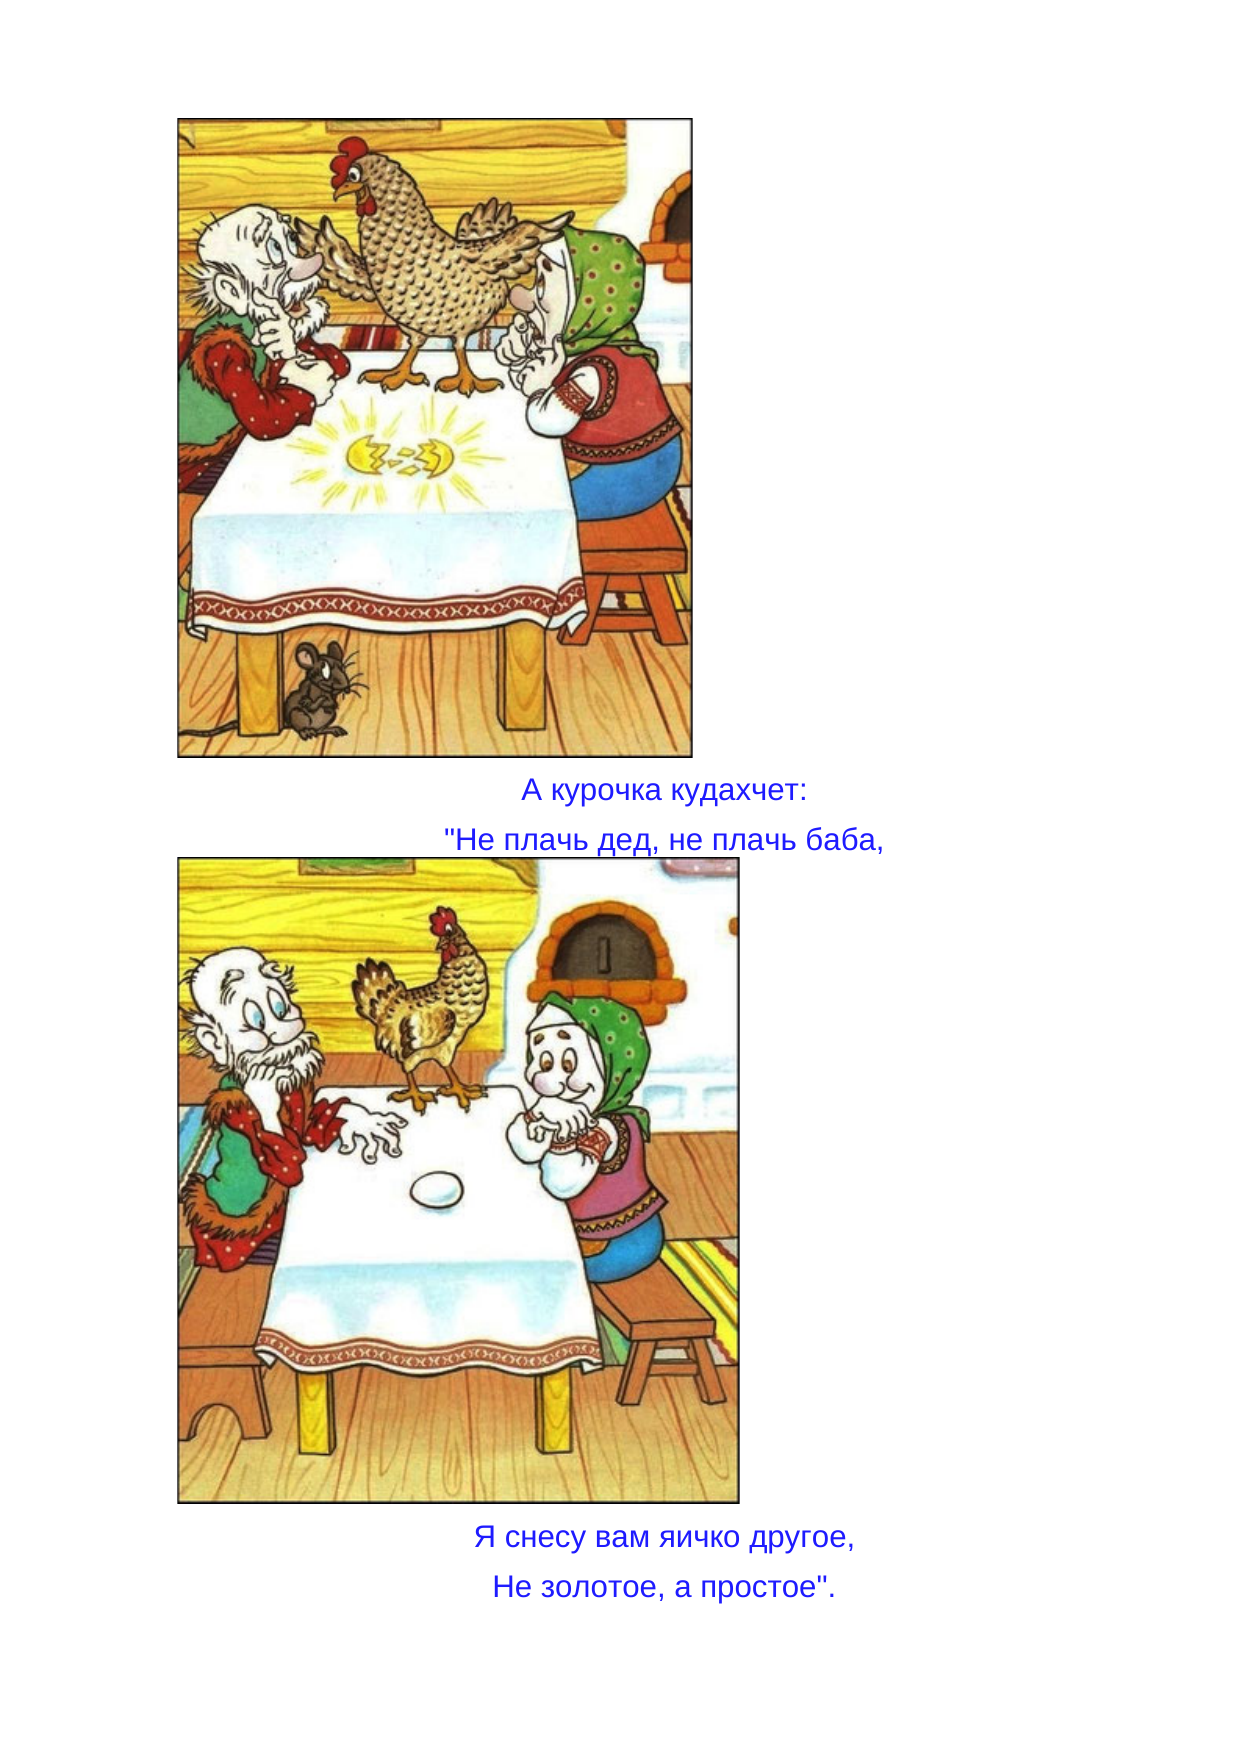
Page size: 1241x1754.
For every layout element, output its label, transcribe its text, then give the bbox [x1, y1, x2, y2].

text Я снесу вам яичко другое, [177, 1504, 1152, 1554]
text "Не плачь дед, не плачь баба, [177, 807, 1152, 857]
picture [177, 118, 693, 758]
picture [177, 857, 740, 1504]
text Не золотое, а простое". [177, 1554, 1152, 1604]
text А курочка кудахчет: [177, 757, 1152, 807]
